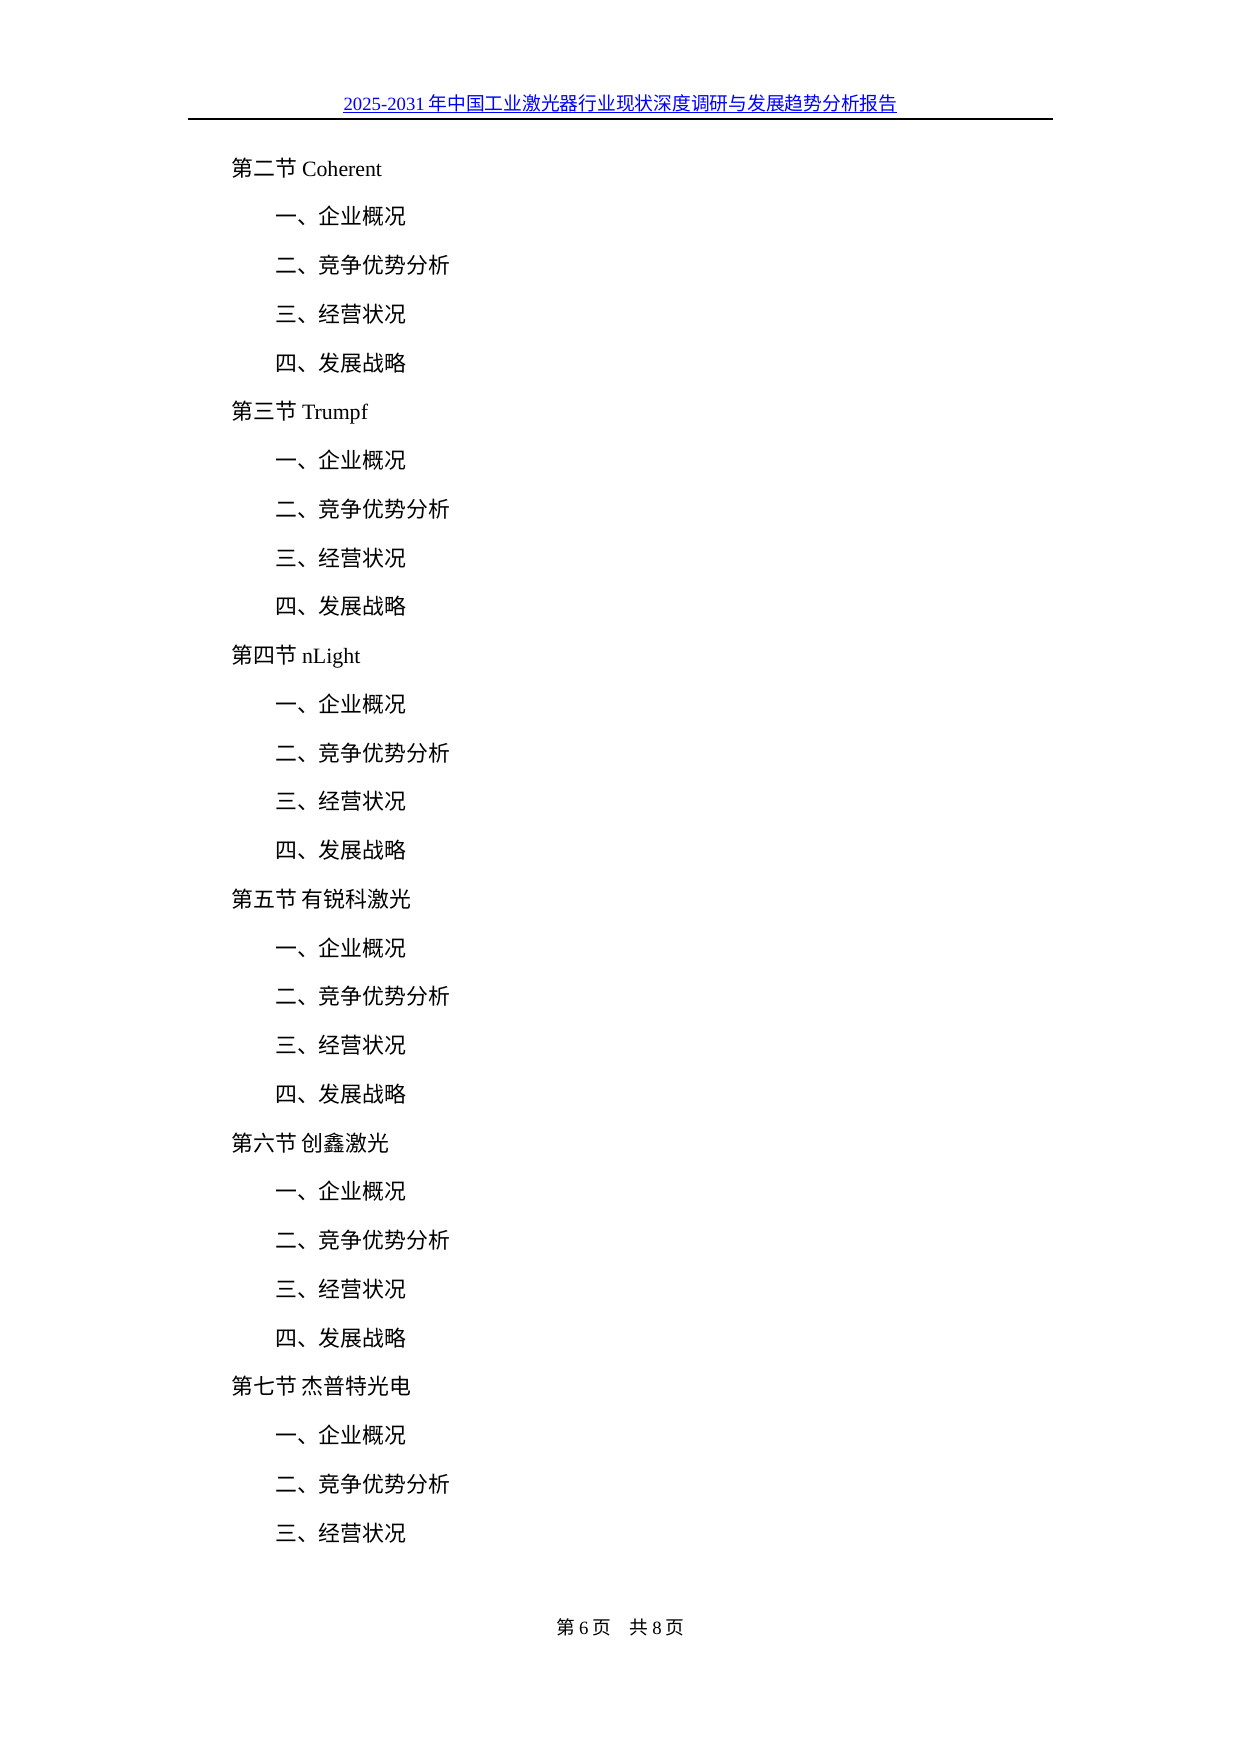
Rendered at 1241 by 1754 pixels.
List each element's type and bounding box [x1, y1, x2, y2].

text [187, 150, 1053, 1548]
